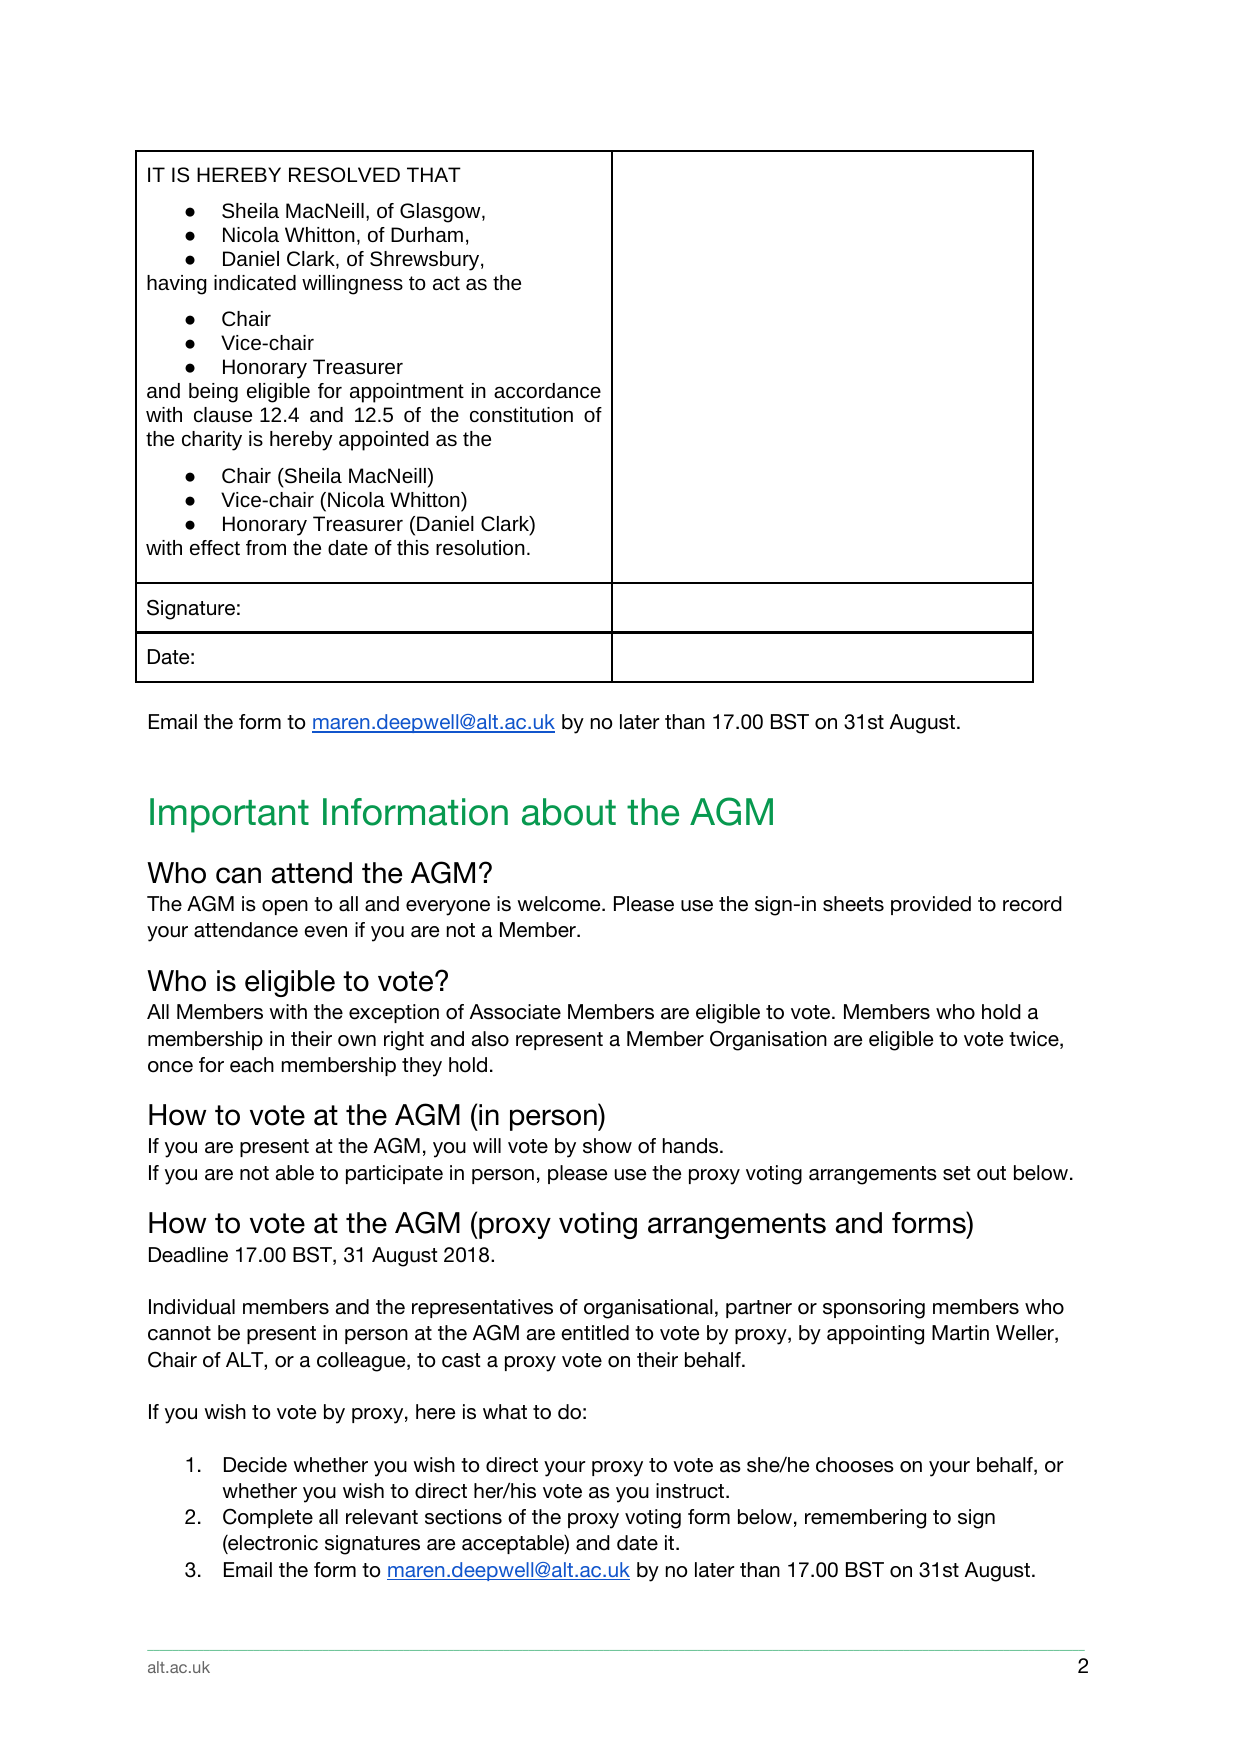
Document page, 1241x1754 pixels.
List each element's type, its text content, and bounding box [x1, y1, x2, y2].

subtitle Important Information about the AGM [147, 788, 1090, 836]
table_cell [613, 152, 1032, 582]
text The AGM is open to all and everyone is welcome. Please use the sign-in sheets provided to record your attendance even if you are not a Member. [147, 891, 1090, 944]
list Email the form to maren.deepwell@alt.ac.uk by no later than 17.00 BST on 31st August. [184, 1557, 1090, 1583]
text Email the form to maren.deepwell@alt.ac.uk by no later than 17.00 BST on 31st August. [147, 709, 1090, 735]
text Individual members and the representatives of organisational, partner or sponsoring members who cannot be present in person at the AGM are entitled to vote by proxy, by appointing Martin Weller, Chair of ALT, or a colleague, to cast a proxy vote on their behalf. [147, 1294, 1090, 1373]
list Decide whether you wish to direct your proxy to vote as she/he chooses on your behalf, or whether you wish to direct her/his vote as you instruct. [184, 1452, 1090, 1504]
subtitle How to vote at the AGM (proxy voting arrangements and forms) [147, 1205, 1090, 1242]
subtitle Who can attend the AGM? [147, 854, 1090, 891]
text All Members with the exception of Associate Members are eligible to vote. Members who hold a membership in their own right and also represent a Member Organisation are eligible to vote twice, once for each membership they hold. [147, 999, 1090, 1078]
table_cell [613, 584, 1032, 631]
text If you wish to vote by proxy, here is what to do: [147, 1399, 1090, 1425]
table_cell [137, 152, 611, 582]
list Complete all relevant sections of the proxy voting form below, remembering to sign (electronic signatures are acceptable) and date it. [184, 1504, 1090, 1557]
subtitle Who is eligible to vote? [147, 963, 1090, 999]
text Deadline 17.00 BST, 31 August 2018. [147, 1242, 1090, 1268]
text If you are present at the AGM, you will vote by show of hands. [147, 1134, 1090, 1160]
table_cell [613, 634, 1032, 681]
table_cell Date: [137, 634, 611, 681]
subtitle How to vote at the AGM (in person) [147, 1097, 1090, 1134]
table_cell Signature: [137, 584, 611, 631]
text If you are not able to participate in person, please use the proxy voting arrangements set out below. [147, 1160, 1090, 1186]
